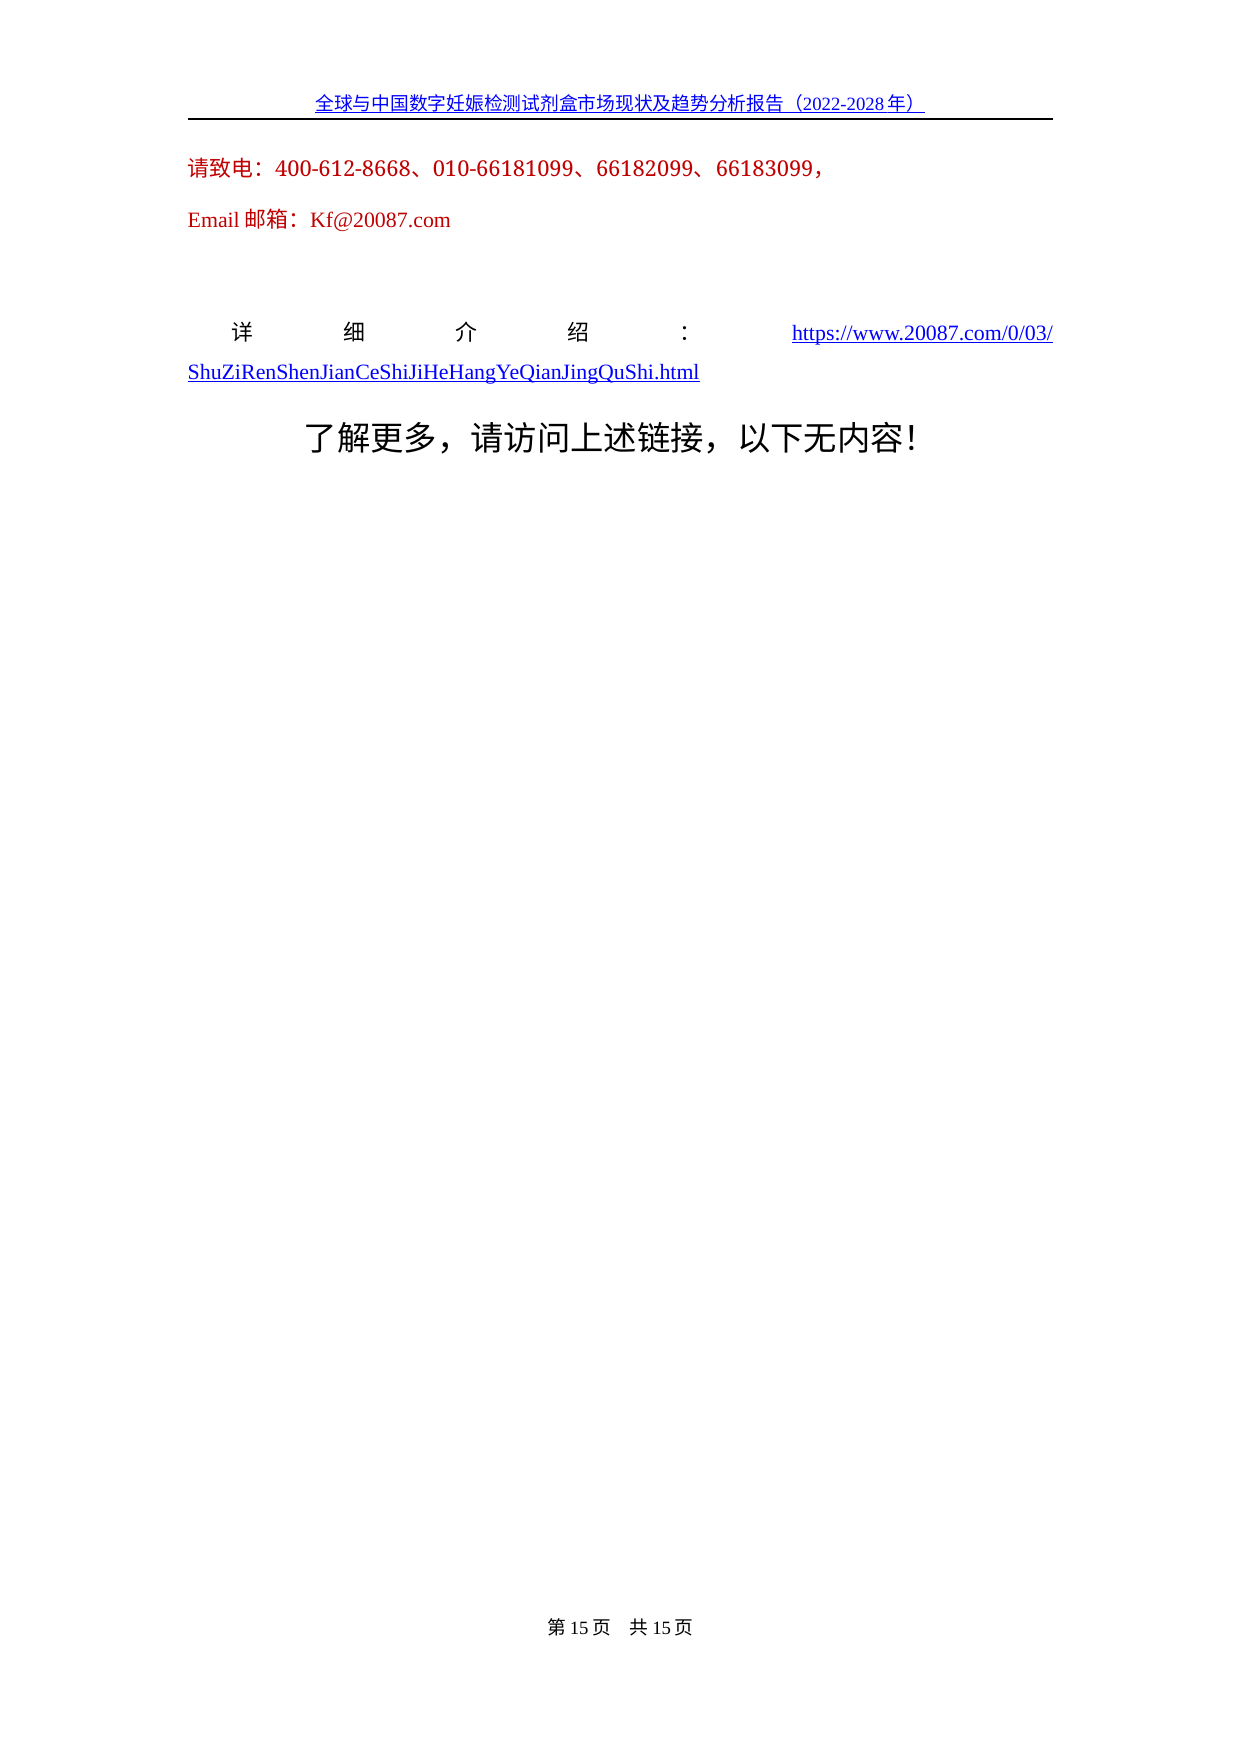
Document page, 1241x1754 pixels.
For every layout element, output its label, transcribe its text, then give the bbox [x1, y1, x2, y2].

text Email邮箱：Kf@20087.com [187, 202, 1053, 234]
title 了解更多，请访问上述链接，以下无内容！ [187, 404, 1053, 469]
text 详细介绍：https://www.20087.com/0/03/ShuZiRenShenJianCeShiJiHeHangYeQianJingQuShi.html [187, 315, 1053, 388]
text 请致电：400-612-8668、010-66181099、66182099、66183099， [187, 150, 1053, 183]
